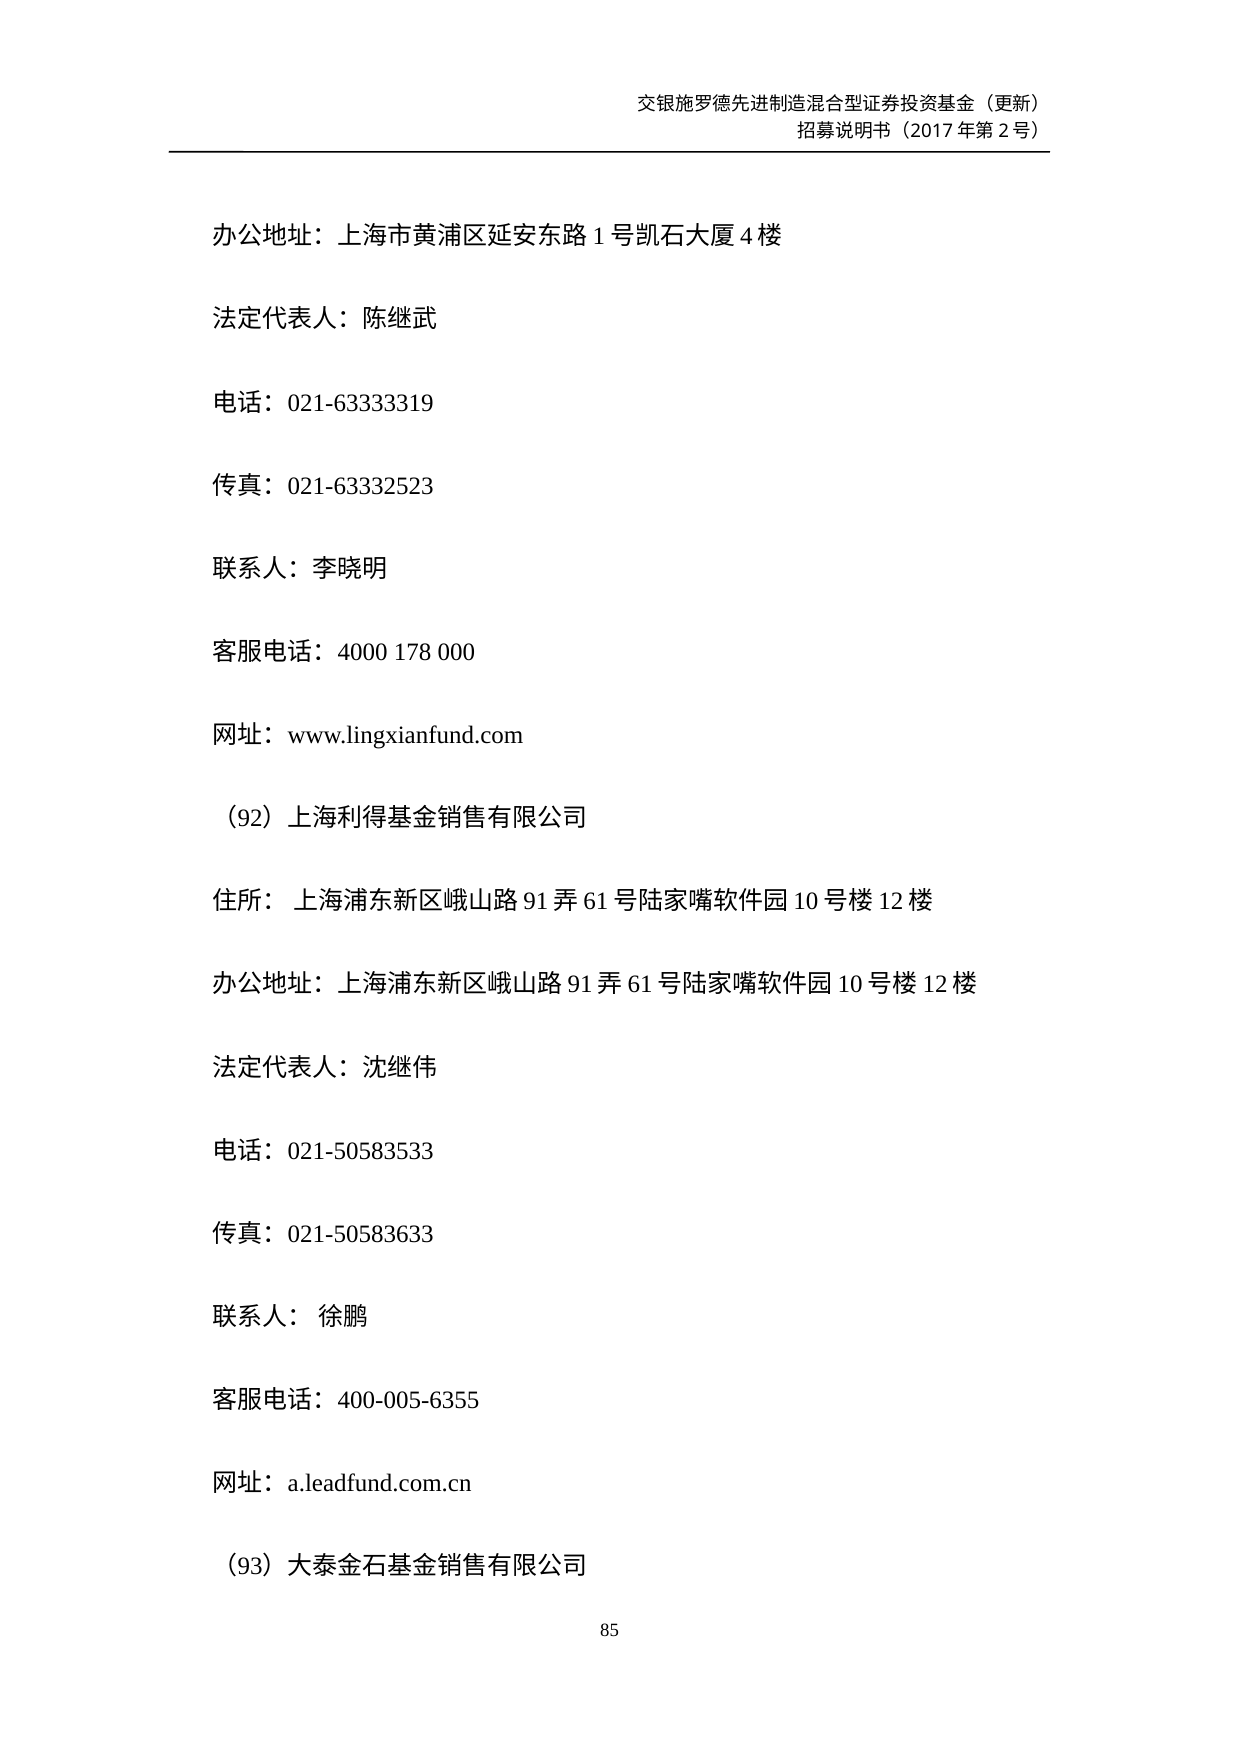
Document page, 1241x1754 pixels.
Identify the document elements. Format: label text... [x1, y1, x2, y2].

text 联系人：李晓明 [169, 534, 1050, 599]
text 客服电话：4000 178 000 [169, 617, 1050, 682]
text 电话：021-50583533 [169, 1116, 1050, 1181]
text 传真：021-63332523 [169, 451, 1050, 516]
text 客服电话：400-005-6355 [169, 1365, 1050, 1430]
text 办公地址：上海市黄浦区延安东路1号凯石大厦4楼 [169, 201, 1050, 266]
text 传真：021-50583633 [169, 1199, 1050, 1264]
text （93）大泰金石基金销售有限公司 [169, 1531, 1050, 1596]
text 电话：021-63333319 [169, 368, 1050, 433]
text 法定代表人：沈继伟 [169, 1033, 1050, 1098]
text 网址：www.lingxianfund.com [169, 700, 1050, 765]
text 办公地址：上海浦东新区峨山路91弄61号陆家嘴软件园10号楼12楼 [169, 949, 1050, 1014]
text （92）上海利得基金销售有限公司 [169, 783, 1050, 848]
text 联系人： 徐鹏 [169, 1282, 1050, 1347]
text 网址：a.leadfund.com.cn [169, 1448, 1050, 1513]
text 住所： 上海浦东新区峨山路91弄61号陆家嘴软件园10号楼12楼 [169, 866, 1050, 931]
text 法定代表人：陈继武 [169, 284, 1050, 349]
